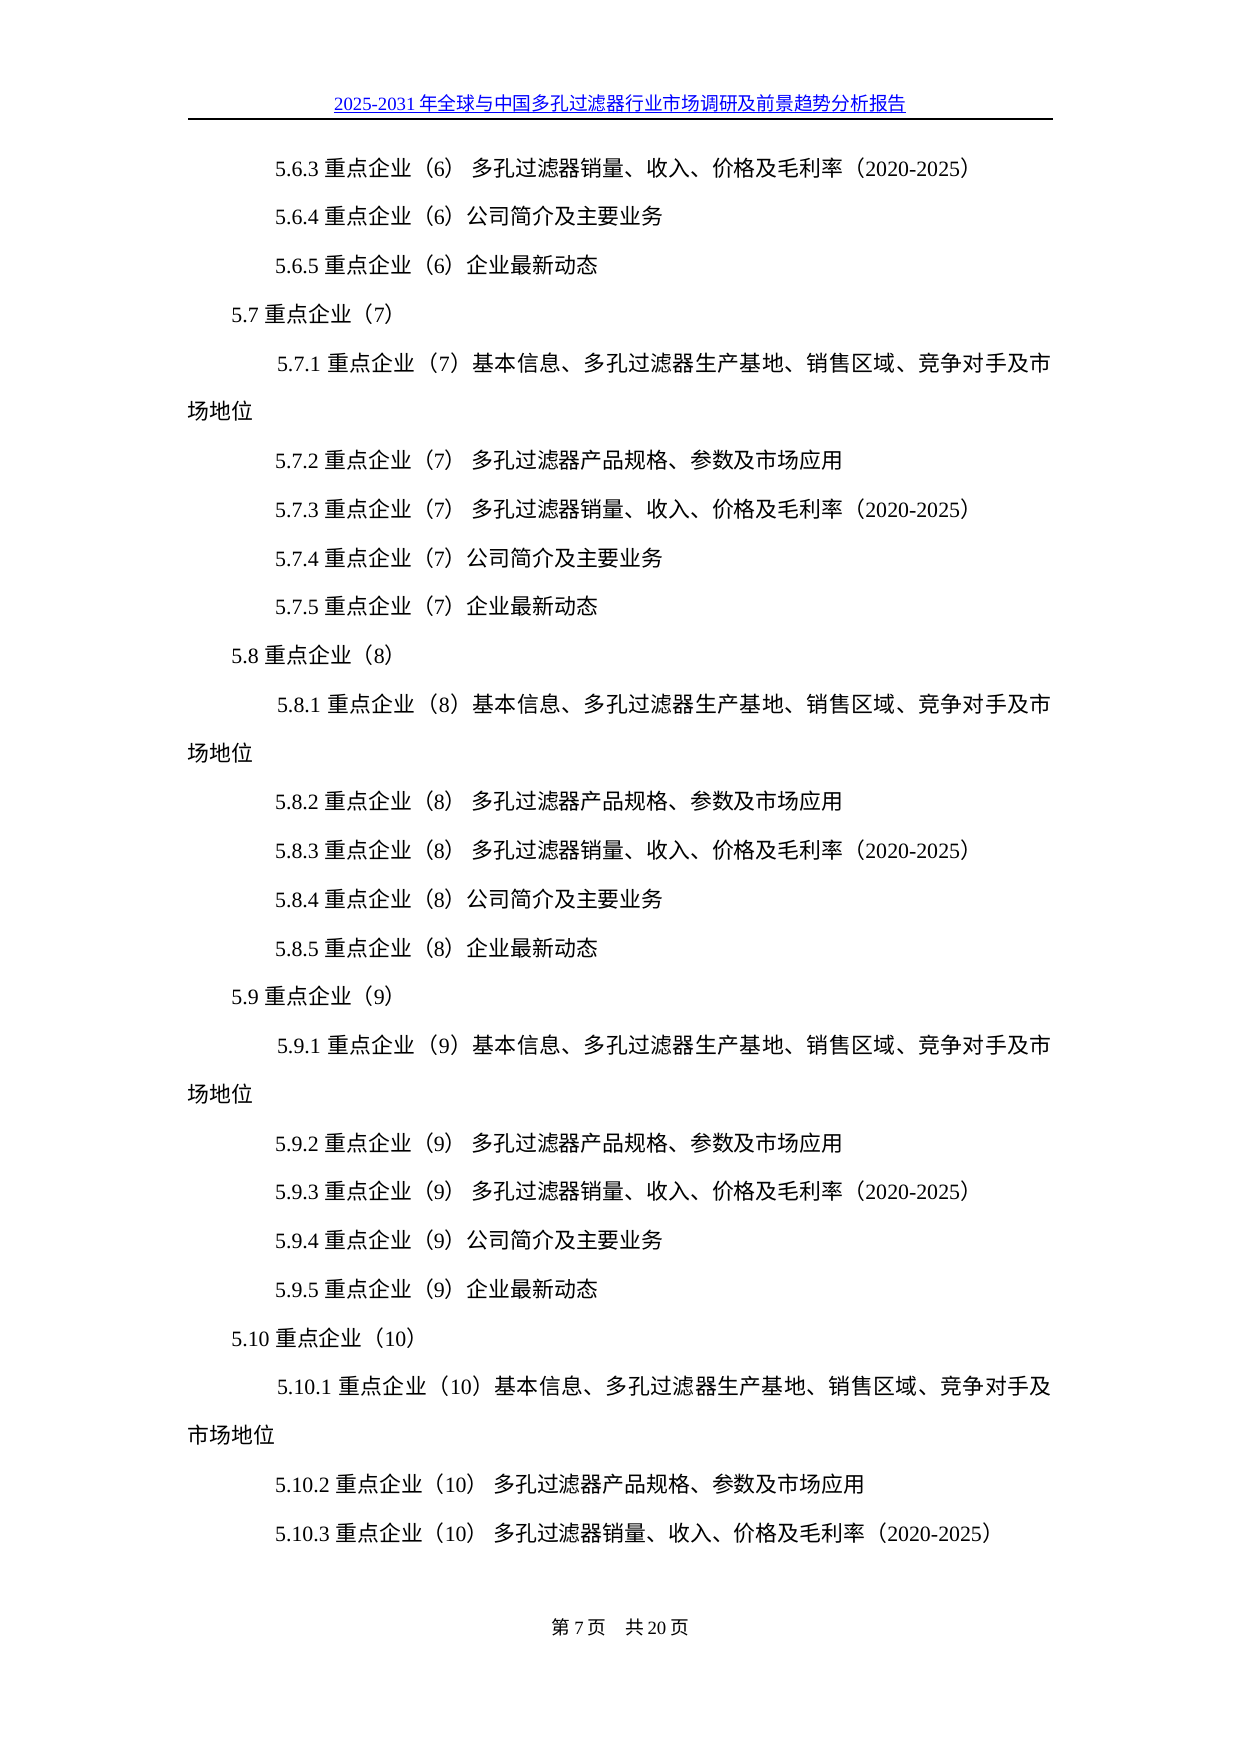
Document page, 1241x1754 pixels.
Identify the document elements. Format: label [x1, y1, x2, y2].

text [187, 150, 1053, 1548]
